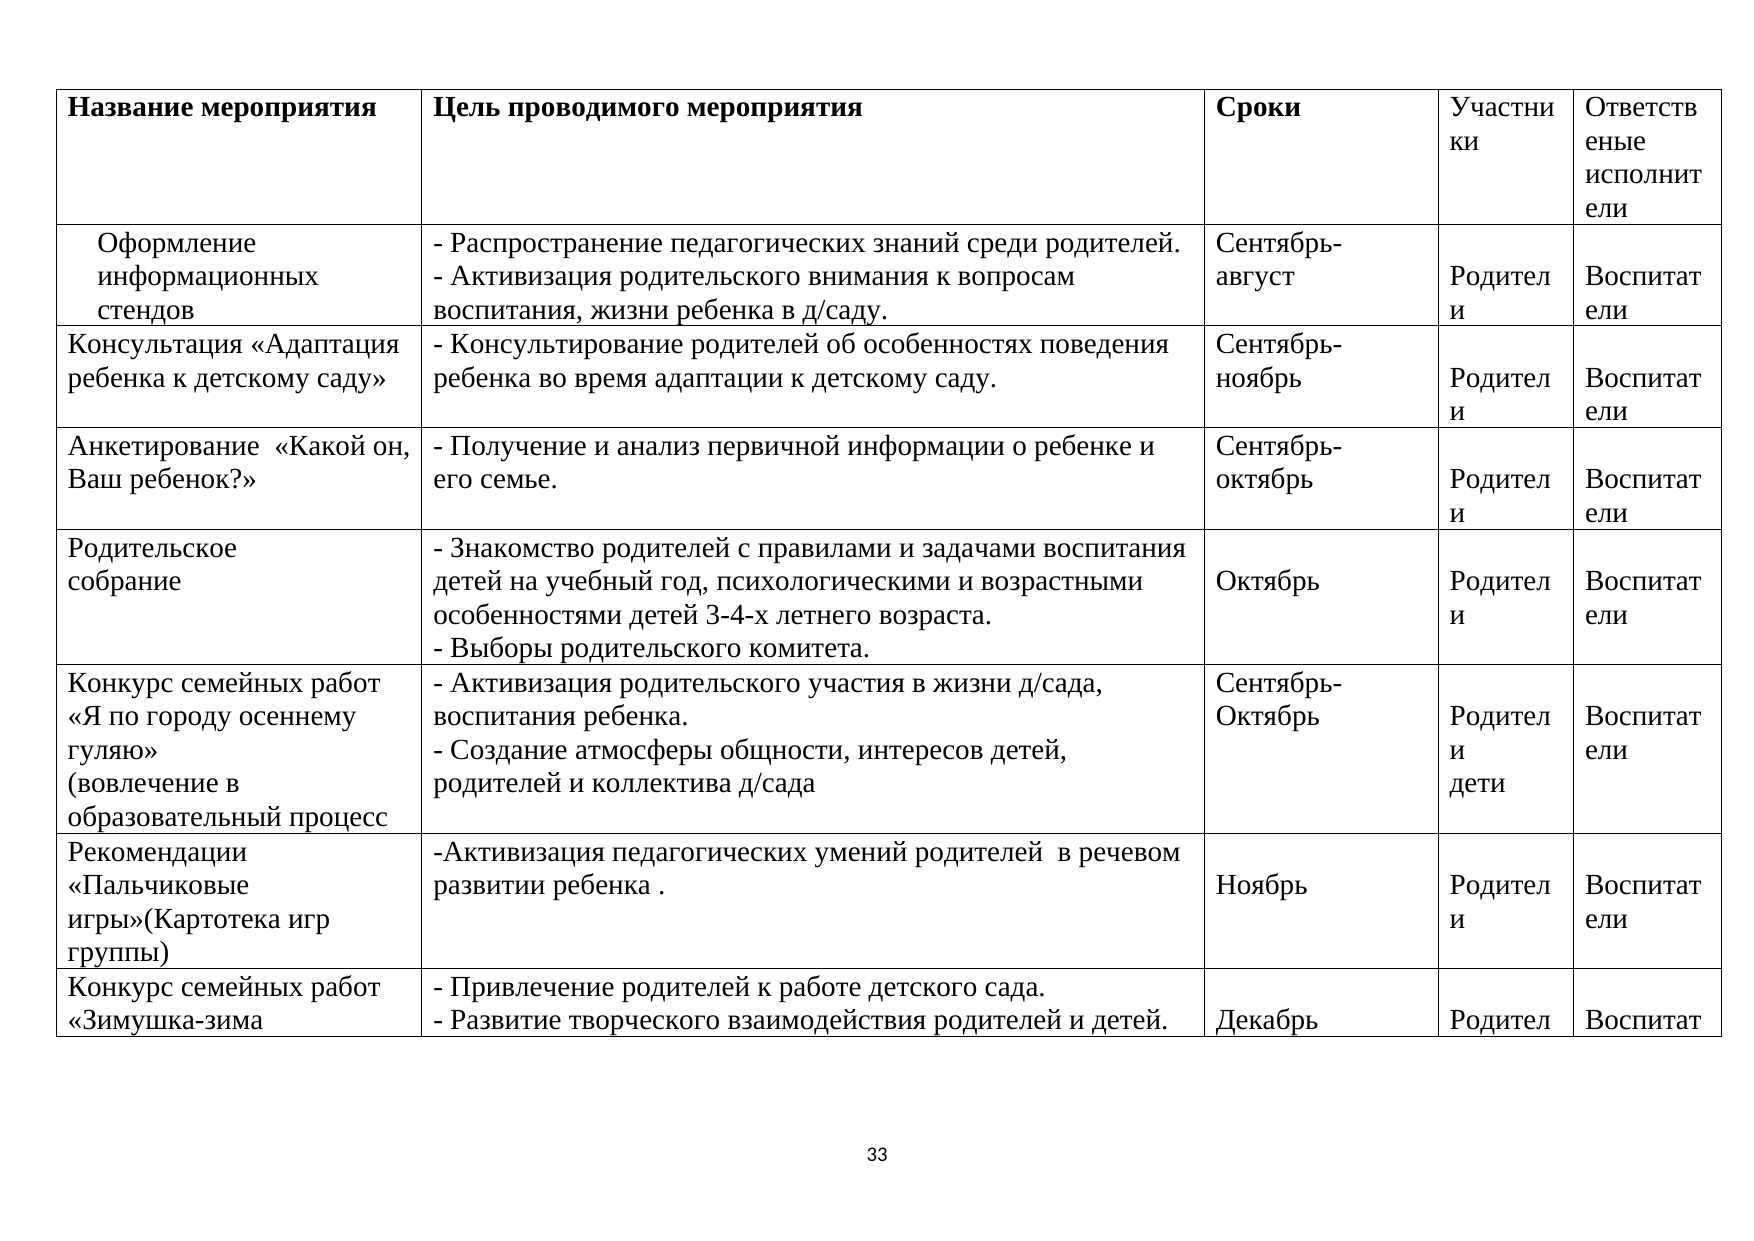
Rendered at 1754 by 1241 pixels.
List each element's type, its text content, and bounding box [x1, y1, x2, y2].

table_cell - Получение и анализ первичной информации о ребенке и его семье. [422, 428, 1204, 529]
table_cell Консультация «Адаптация ребенка к детскому саду» [57, 326, 421, 427]
table_header Цель проводимого мероприятия [422, 90, 1204, 224]
table_header Ответственые исполнители [1574, 90, 1721, 224]
table_cell Родители [1439, 428, 1573, 529]
table_cell - Распространение педагогических знаний среди родителей. - Активизация родительского внимания к вопросам воспитания, жизни ребенка в д/саду. [422, 225, 1204, 325]
table_cell - Консультирование родителей об особенностях поведения ребенка во время адаптации к детскому саду. [422, 326, 1204, 427]
table_cell Рекомендации «Пальчиковые игры»(Картотека игр группы) [57, 834, 421, 968]
table_cell Родители [1439, 530, 1573, 664]
table_cell Анкетирование «Какой он, Ваш ребенок?» [57, 428, 421, 529]
table_cell - Знакомство родителей с правилами и задачами воспитания детей на учебный год, психологическими и возрастными особенностями детей 3-4-х летнего возраста. - Выборы родительского комитета. [422, 530, 1204, 664]
table_cell Воспитатели [1574, 225, 1721, 325]
table_cell - Активизация родительского участия в жизни д/сада, воспитания ребенка. - Создание атмосферы общности, интересов детей, родителей и коллектива д/сада [422, 665, 1204, 833]
table_header Участники [1439, 90, 1573, 224]
table_header Сроки [1205, 90, 1438, 224]
table_cell Воспитатели [1574, 428, 1721, 529]
table_cell Сентябрь- октябрь [1205, 428, 1438, 529]
table_cell Родители дети [1439, 665, 1573, 833]
table_cell Родители [1439, 834, 1573, 968]
table_cell Воспитатели [1574, 665, 1721, 833]
table_cell Декабрь [1205, 969, 1438, 1036]
table_cell Родители [1439, 969, 1573, 1036]
table_cell Родители [1439, 225, 1573, 325]
table_cell Воспитатели [1574, 834, 1721, 968]
table_cell Ноябрь [1205, 834, 1438, 968]
table_cell Родительское собрание [57, 530, 421, 664]
table_cell Октябрь [1205, 530, 1438, 664]
table_cell Сентябрь- август [1205, 225, 1438, 325]
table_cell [57, 969, 421, 1036]
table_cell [422, 969, 1204, 1036]
table_cell Воспитатели [1574, 969, 1721, 1036]
table_cell Сентябрь- Октябрь [1205, 665, 1438, 833]
table_header Название мероприятия [57, 90, 421, 224]
table_cell -Активизация педагогических умений родителей в речевом развитии ребенка . [422, 834, 1204, 968]
table_cell Оформление информационных стендов [57, 225, 421, 325]
table_cell Воспитатели [1574, 530, 1721, 664]
table_cell Конкурс семейных работ «Я по городу осеннему гуляю» (вовлечение в образовательный процесс [57, 665, 421, 833]
table_cell Воспитатели [1574, 326, 1721, 427]
table_cell Родители [1439, 326, 1573, 427]
table_cell Сентябрь- ноябрь [1205, 326, 1438, 427]
